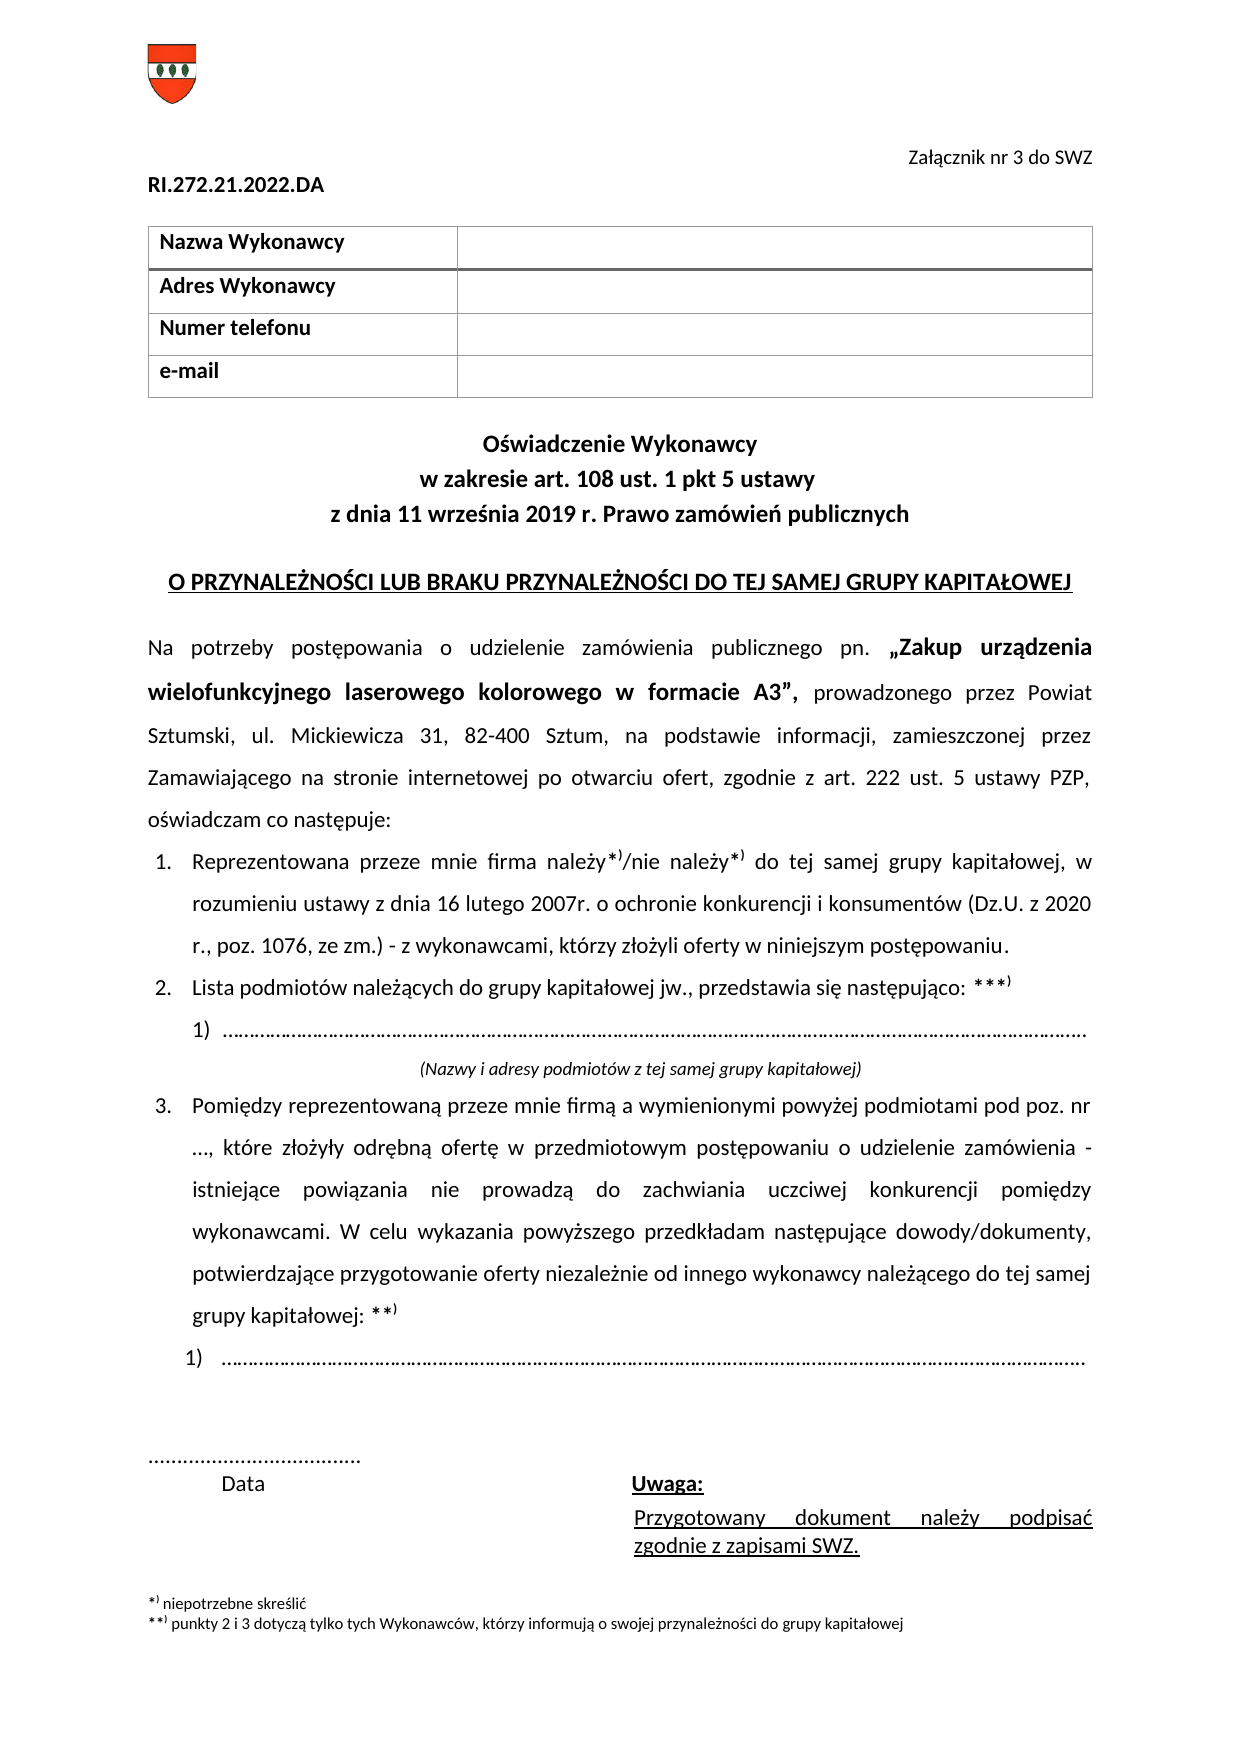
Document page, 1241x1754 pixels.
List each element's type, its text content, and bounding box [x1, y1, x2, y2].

text Przygotowany dokument należy podpisać zgodnie z zapisami SWZ. [634, 1529, 1093, 1559]
table_cell Numer telefonu [149, 314, 457, 355]
text O PRZYNALEŻNOŚCI LUB BRAKU PRZYNALEŻNOŚCI DO TEJ SAMEJ GRUPY KAPITAŁOWEJ [148, 566, 1093, 596]
table_cell [458, 314, 1092, 355]
text Przygotowany dokument należy podpisać zgodnie z zapisami SWZ. [634, 1503, 1093, 1527]
table_cell Adres Wykonawcy [149, 271, 457, 312]
list Reprezentowana przeze mnie firma należy*)/nie należy*) do tej samej grupy kapitałowej, w rozumieniu ustawy z dnia 16 lutego 2007r. o ochronie konkurencji i konsumentów (Dz.U. z 2020 r., poz. 1076, ze zm.) - z wykonawcami, którzy złożyli oferty w niniejszym postępowaniu. [154, 847, 1093, 959]
text Załącznik nr 3 do SWZ [148, 144, 1093, 170]
list ……………………………………………………………………………………………………………………………………………….. [192, 1015, 1093, 1043]
list Pomiędzy reprezentowaną przeze mnie firmą a wymienionymi powyżej podmiotami pod poz. nr …, które złożyły odrębną ofertę w przedmiotowym postępowaniu o udzielenie zamówienia - istniejące powiązania nie prowadzą do zachwiania uczciwej konkurencji pomiędzy wykonawcami. W celu wykazania powyższego przedkładam następujące dowody/dokumenty, potwierdzające przygotowanie oferty niezależnie od innego wykonawcy należącego do tej samej grupy kapitałowej: **) [154, 1091, 1093, 1329]
text Na potrzeby postępowania o udzielenie zamówienia publicznego pn. „Zakup urządzenia wielofunkcyjnego laserowego kolorowego w formacie A3”, prowadzonego przez Powiat Sztumski, ul. Mickiewicza 31, 82-400 Sztum, na podstawie informacji, zamieszczonej przez Zamawiającego na stronie internetowej po otwarciu ofert, zgodnie z art. 222 ust. 5 ustawy PZP, oświadczam co następuje: [148, 631, 1093, 833]
table_cell [458, 271, 1092, 312]
text RI.272.21.2022.DA [148, 170, 1093, 198]
text (Nazwy i adresy podmiotów z tej samej grupy kapitałowej) [191, 1057, 1093, 1080]
list Lista podmiotów należących do grupy kapitałowej jw., przedstawia się następująco: ***) [154, 973, 1093, 1001]
table_header [458, 227, 1092, 268]
text Data Uwaga: [148, 1469, 1093, 1497]
table_header Nazwa Wykonawcy [149, 227, 457, 268]
text w zakresie art. 108 ust. 1 pkt 5 ustawy z dnia 11 września 2019 r. Prawo zamówień publicznych [148, 463, 1093, 529]
table_cell [458, 356, 1092, 397]
picture [147, 44, 197, 104]
table_cell e-mail [149, 356, 457, 397]
text *) niepotrzebne skreślić [148, 1593, 1093, 1613]
text ..................................... [148, 1441, 1093, 1469]
list ……………………………………………………………………………………………………………………………………………….. [184, 1343, 1093, 1371]
text **) punkty 2 i 3 dotyczą tylko tych Wykonawców, którzy informują o swojej przynależności do grupy kapitałowej [148, 1613, 1093, 1634]
text Oświadczenie Wykonawcy [148, 428, 1093, 459]
